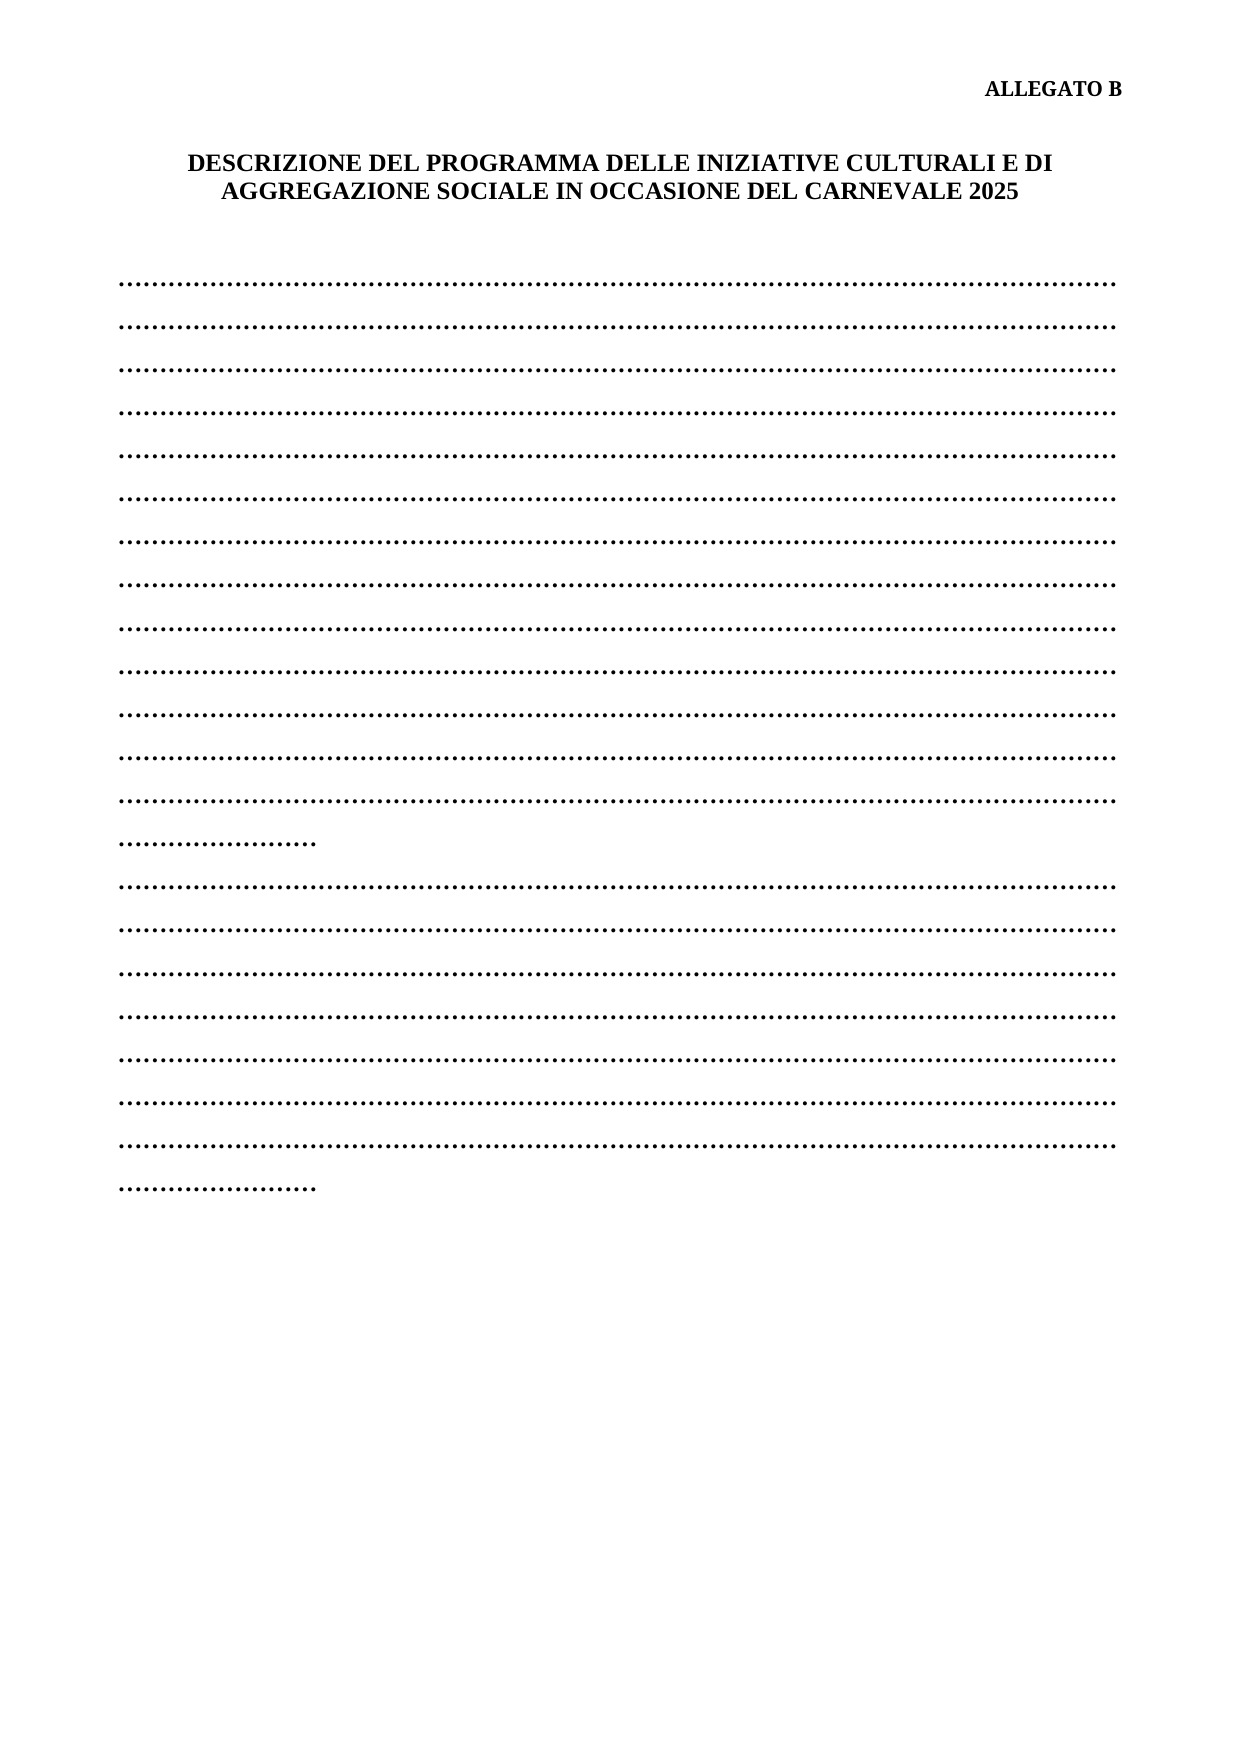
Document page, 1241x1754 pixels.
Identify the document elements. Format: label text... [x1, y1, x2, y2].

text ……………………………………………………………………………………………………………………………………………………………………………………………………………………………………………………………………………………………………………………………………………………………………………………………………………………………………………………………………………………………………………………………………………………………………………………………………………………………………………………………………………………………………………………………………………………………………………………………………………………………………………………………………………………………………………………………………………………………………………………………………………………………………………………………………………………………………………………………………………………………………………………………………………………………………………………………………………………………………………………………………………………………………………………………………………………………………………………………… [118, 263, 1122, 852]
text DESCRIZIONE DEL PROGRAMMA DELLE INIZIATIVE CULTURALI E DI AGGREGAZIONE SOCIALE IN OCCASIONE DEL CARNEVALE 2025 [118, 148, 1122, 205]
text ……………………………………………………………………………………………………………………………………………………………………………………………………………………………………………………………………………………………………………………………………………………………………………………………………………………………………………………………………………………………………………………………………………………………………………………………………………………………………………………………………………………………………………………………………………………………………………………………… [118, 866, 1122, 1197]
